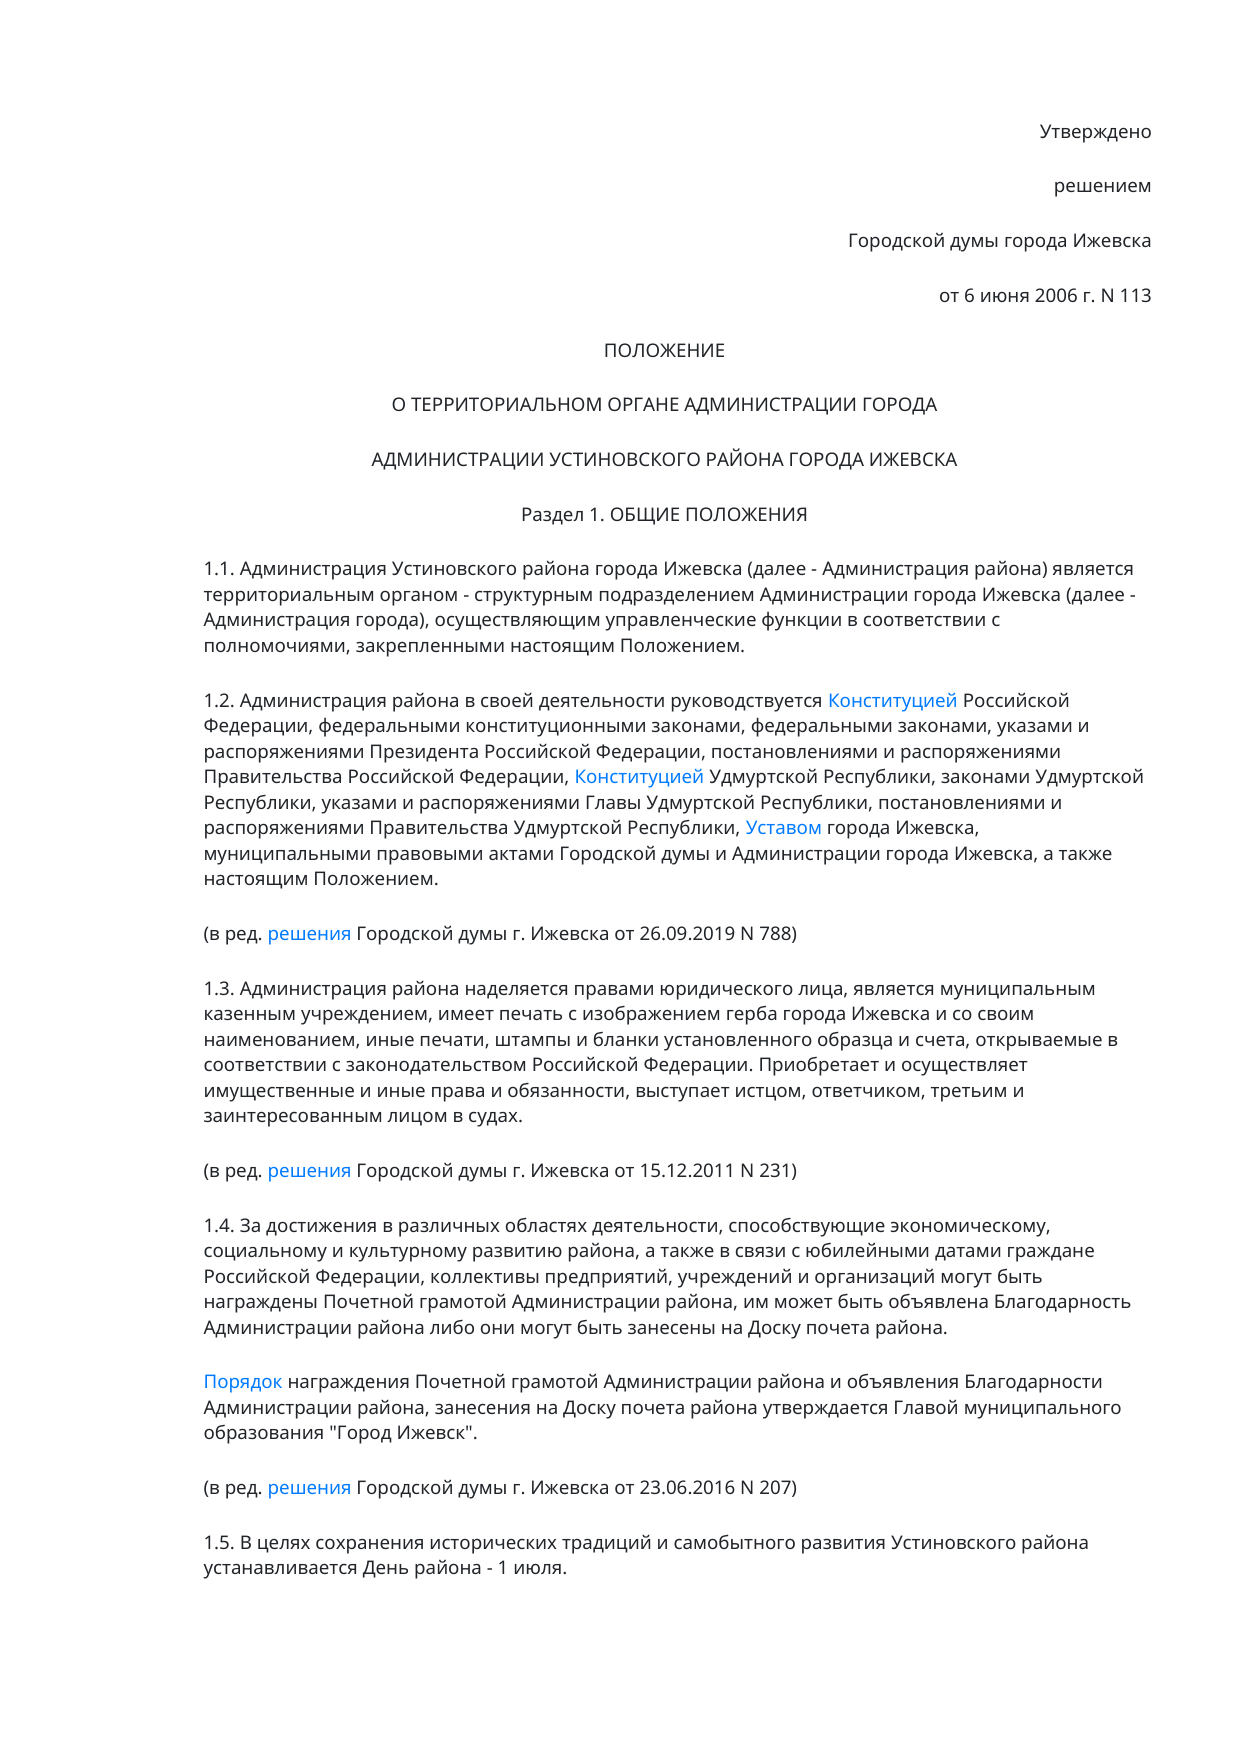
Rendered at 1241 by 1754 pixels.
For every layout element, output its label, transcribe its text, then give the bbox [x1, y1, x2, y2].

text Раздел 1. ОБЩИЕ ПОЛОЖЕНИЯ [177, 501, 1152, 526]
text 1.3. Администрация района наделяется правами юридического лица, является муниципальным казенным учреждением, имеет печать с изображением герба города Ижевска и со своим наименованием, иные печати, штампы и бланки установленного образца и счета, открываемые в соответствии с законодательством Российской Федерации. Приобретает и осуществляет имущественные и иные права и обязанности, выступает истцом, ответчиком, третьим и заинтересованным лицом в судах. [203, 975, 1152, 1128]
text решением [177, 173, 1152, 198]
text Городской думы города Ижевска [177, 227, 1152, 253]
text от 6 июня 2006 г. N 113 [177, 282, 1152, 308]
text 1.2. Администрация района в своей деятельности руководствуется Конституцией Российской Федерации, федеральными конституционными законами, федеральными законами, указами и распоряжениями Президента Российской Федерации, постановлениями и распоряжениями Правительства Российской Федерации, Конституцией Удмуртской Республики, законами Удмуртской Республики, указами и распоряжениями Главы Удмуртской Республики, постановлениями и распоряжениями Правительства Удмуртской Республики, Уставом города Ижевска, муниципальными правовыми актами Городской думы и Администрации города Ижевска, а также настоящим Положением. [203, 687, 1152, 891]
text (в ред. решения Городской думы г. Ижевска от 26.09.2019 N 788) [203, 920, 1152, 946]
text О ТЕРРИТОРИАЛЬНОМ ОРГАНЕ АДМИНИСТРАЦИИ ГОРОДА [177, 392, 1152, 417]
text (в ред. решения Городской думы г. Ижевска от 23.06.2016 N 207) [203, 1474, 1152, 1500]
text 1.4. За достижения в различных областях деятельности, способствующие экономическому, социальному и культурному развитию района, а также в связи с юбилейными датами граждане Российской Федерации, коллективы предприятий, учреждений и организаций могут быть награждены Почетной грамотой Администрации района, им может быть объявлена Благодарность Администрации района либо они могут быть занесены на Доску почета района. [203, 1212, 1152, 1339]
text Порядок награждения Почетной грамотой Администрации района и объявления Благодарности Администрации района, занесения на Доску почета района утверждается Главой муниципального образования "Город Ижевск". [203, 1369, 1152, 1445]
text АДМИНИСТРАЦИИ УСТИНОВСКОГО РАЙОНА ГОРОДА ИЖЕВСКА [177, 446, 1152, 472]
text ПОЛОЖЕНИЕ [177, 337, 1152, 362]
text Утверждено [177, 118, 1152, 144]
text 1.1. Администрация Устиновского района города Ижевска (далее - Администрация района) является территориальным органом - структурным подразделением Администрации города Ижевска (далее - Администрация города), осуществляющим управленческие функции в соответствии с полномочиями, закрепленными настоящим Положением. [203, 556, 1152, 658]
text (в ред. решения Городской думы г. Ижевска от 15.12.2011 N 231) [203, 1157, 1152, 1183]
text 1.5. В целях сохранения исторических традиций и самобытного развития Устиновского района устанавливается День района - 1 июля. [203, 1529, 1152, 1580]
